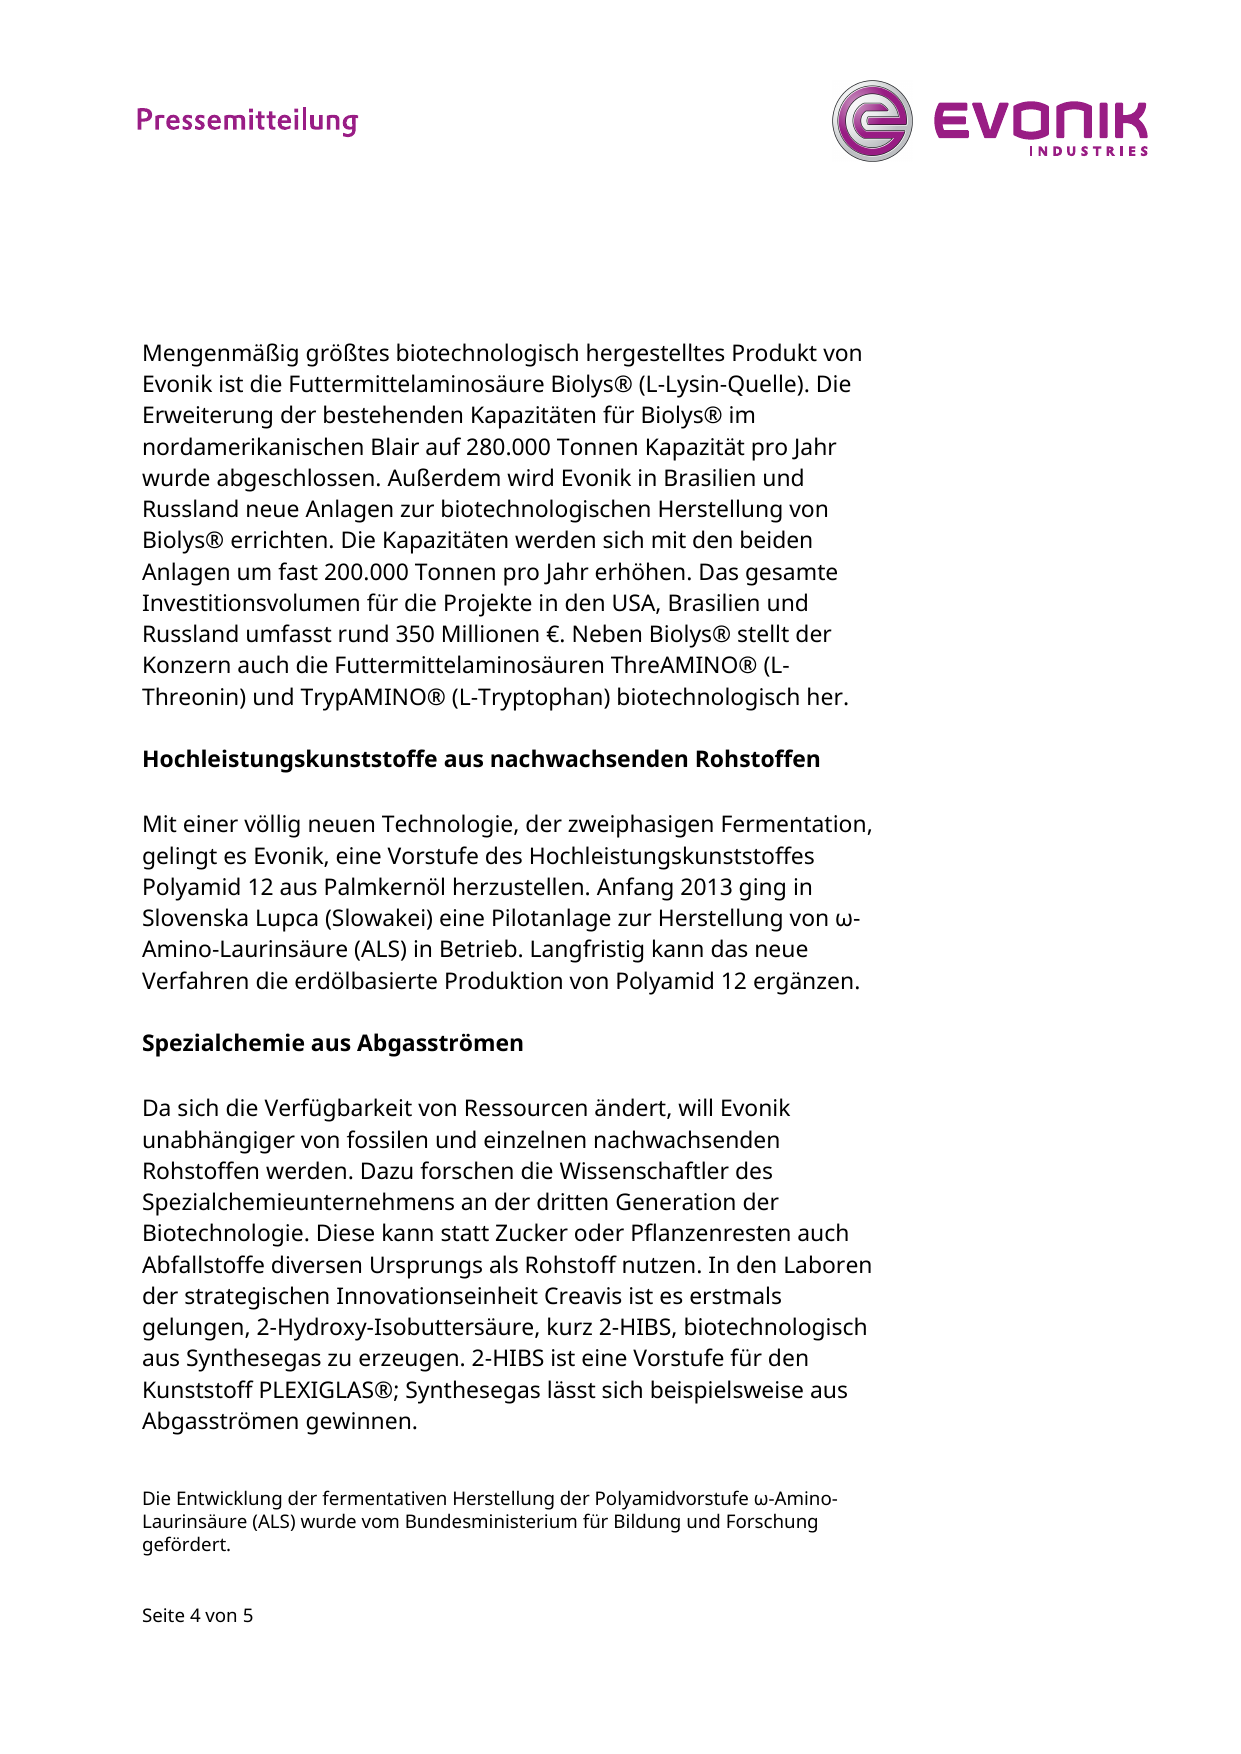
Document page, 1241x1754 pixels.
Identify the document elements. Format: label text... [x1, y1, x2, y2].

text Spezialchemie aus Abgasströmen [142, 1024, 886, 1058]
text Mengenmäßig größtes biotechnologisch hergestelltes Produkt von Evonik ist die Futtermittelaminosäure Biolys® (L-Lysin-Quelle). Die Erweiterung der bestehenden Kapazitäten für Biolys® im nordamerikanischen Blair auf 280.000 Tonnen Kapazität pro Jahr wurde abgeschlossen. Außerdem wird Evonik in Brasilien und Russland neue Anlagen zur biotechnologischen Herstellung von Biolys® errichten. Die Kapazitäten werden sich mit den beiden Anlagen um fast 200.000 Tonnen pro Jahr erhöhen. Das gesamte Investitionsvolumen für die Projekte in den USA, Brasilien und Russland umfasst rund 350 Millionen €. Neben Biolys® stellt der Konzern auch die Futtermittelaminosäuren ThreAMINO® (L-Threonin) und TrypAMINO® (L-Tryptophan) biotechnologisch her. [142, 333, 877, 708]
picture [832, 80, 913, 162]
text Die Entwicklung der fermentativen Herstellung der Polyamidvorstufe ω-Amino-Laurinsäure (ALS) wurde vom Bundesministerium für Bildung und Forschung gefördert. [142, 1487, 886, 1556]
text Hochleistungskunststoffe aus nachwachsenden Rohstoffen [142, 740, 886, 774]
text Mit einer völlig neuen Technologie, der zweiphasigen Fermentation, gelingt es Evonik, eine Vorstufe des Hochleistungskunststoffes Polyamid 12 aus Palmkernöl herzustellen. Anfang 2013 ging in Slovenska Lupca (Slowakei) eine Pilotanlage zur Herstellung von ω-Amino-Laurinsäure (ALS) in Betrieb. Langfristig kann das neue Verfahren die erdölbasierte Produktion von Polyamid 12 ergänzen. [142, 805, 877, 992]
text Da sich die Verfügbarkeit von Ressourcen ändert, will Evonik unabhängiger von fossilen und einzelnen nachwachsenden Rohstoffen werden. Dazu forschen die Wissenschaftler des Spezialchemieunternehmens an der dritten Generation der Biotechnologie. Diese kann statt Zucker oder Pflanzenresten auch Abfallstoffe diversen Ursprungs als Rohstoff nutzen. In den Laboren der strategischen Innovationseinheit Creavis ist es erstmals gelungen, 2-Hydroxy-Isobuttersäure, kurz 2-HIBS, biotechnologisch aus Synthesegas zu erzeugen. 2-HIBS ist eine Vorstufe für den Kunststoff PLEXIGLAS®; Synthesegas lässt sich beispielsweise aus Abgasströmen gewinnen. [142, 1089, 877, 1433]
